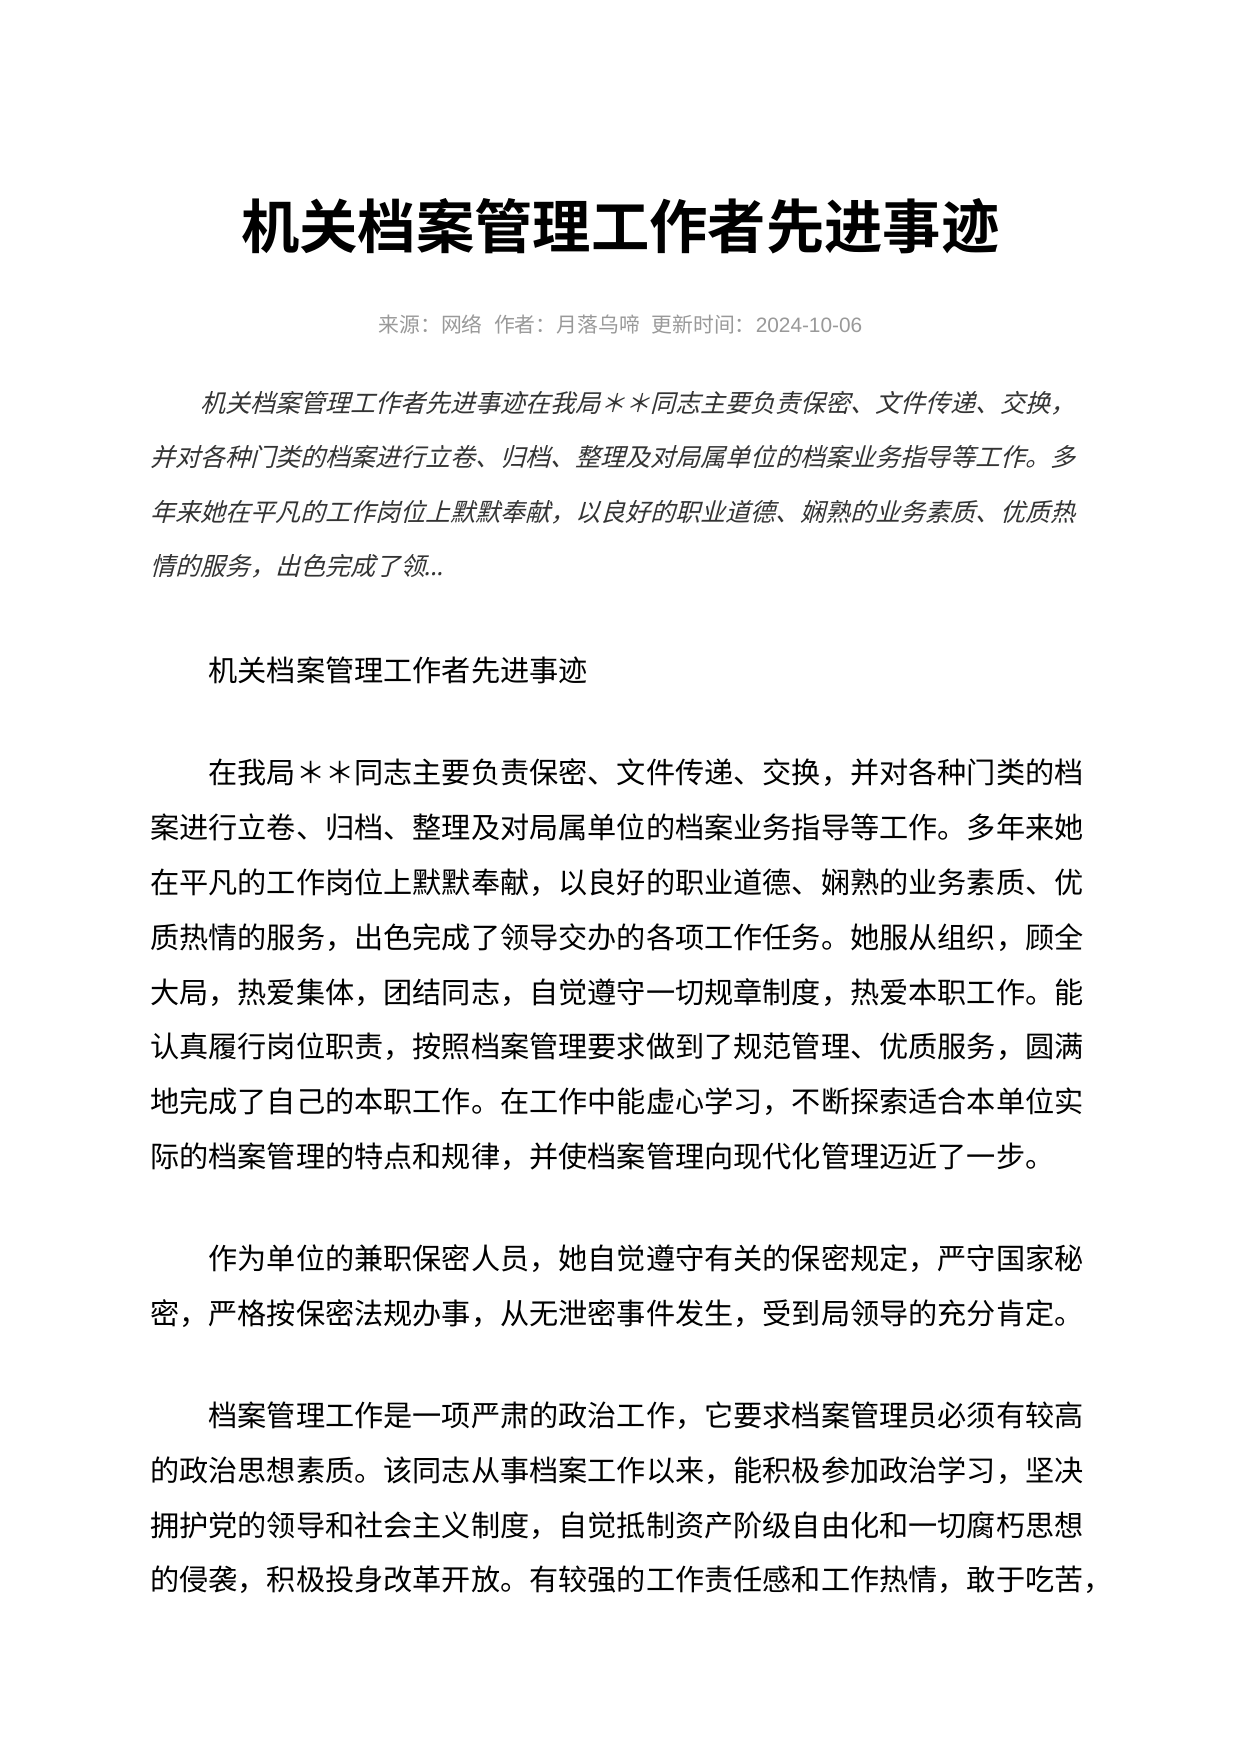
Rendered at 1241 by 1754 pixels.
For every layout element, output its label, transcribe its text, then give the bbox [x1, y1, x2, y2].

text 机关档案管理工作者先进事迹 [150, 648, 1090, 690]
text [150, 1392, 1090, 1599]
text 作为单位的兼职保密人员，她自觉遵守有关的保密规定，严守国家秘密，严格按保密法规办事，从无泄密事件发生，受到局领导的充分肯定。 [150, 1236, 1090, 1333]
subtitle 机关档案管理工作者先进事迹 [150, 181, 1090, 266]
text 机关档案管理工作者先进事迹在我局＊＊同志主要负责保密、文件传递、交换，并对各种门类的档案进行立卷、归档、整理及对局属单位的档案业务指导等工作。多年来她在平凡的工作岗位上默默奉献，以良好的职业道德、娴熟的业务素质、优质热情的服务，出色完成了领... [150, 383, 1090, 583]
text 在我局＊＊同志主要负责保密、文件传递、交换，并对各种门类的档案进行立卷、归档、整理及对局属单位的档案业务指导等工作。多年来她在平凡的工作岗位上默默奉献，以良好的职业道德、娴熟的业务素质、优质热情的服务，出色完成了领导交办的各项工作任务。她服从组织，顾全大局，热爱集体，团结同志，自觉遵守一切规章制度，热爱本职工作。能认真履行岗位职责，按照档案管理要求做到了规范管理、优质服务，圆满地完成了自己的本职工作。在工作中能虚心学习，不断探索适合本单位实际的档案管理的特点和规律，并使档案管理向现代化管理迈近了一步。 [150, 749, 1090, 1176]
text 来源：网络 作者：月落乌啼 更新时间：2024-10-06 [150, 313, 1090, 337]
